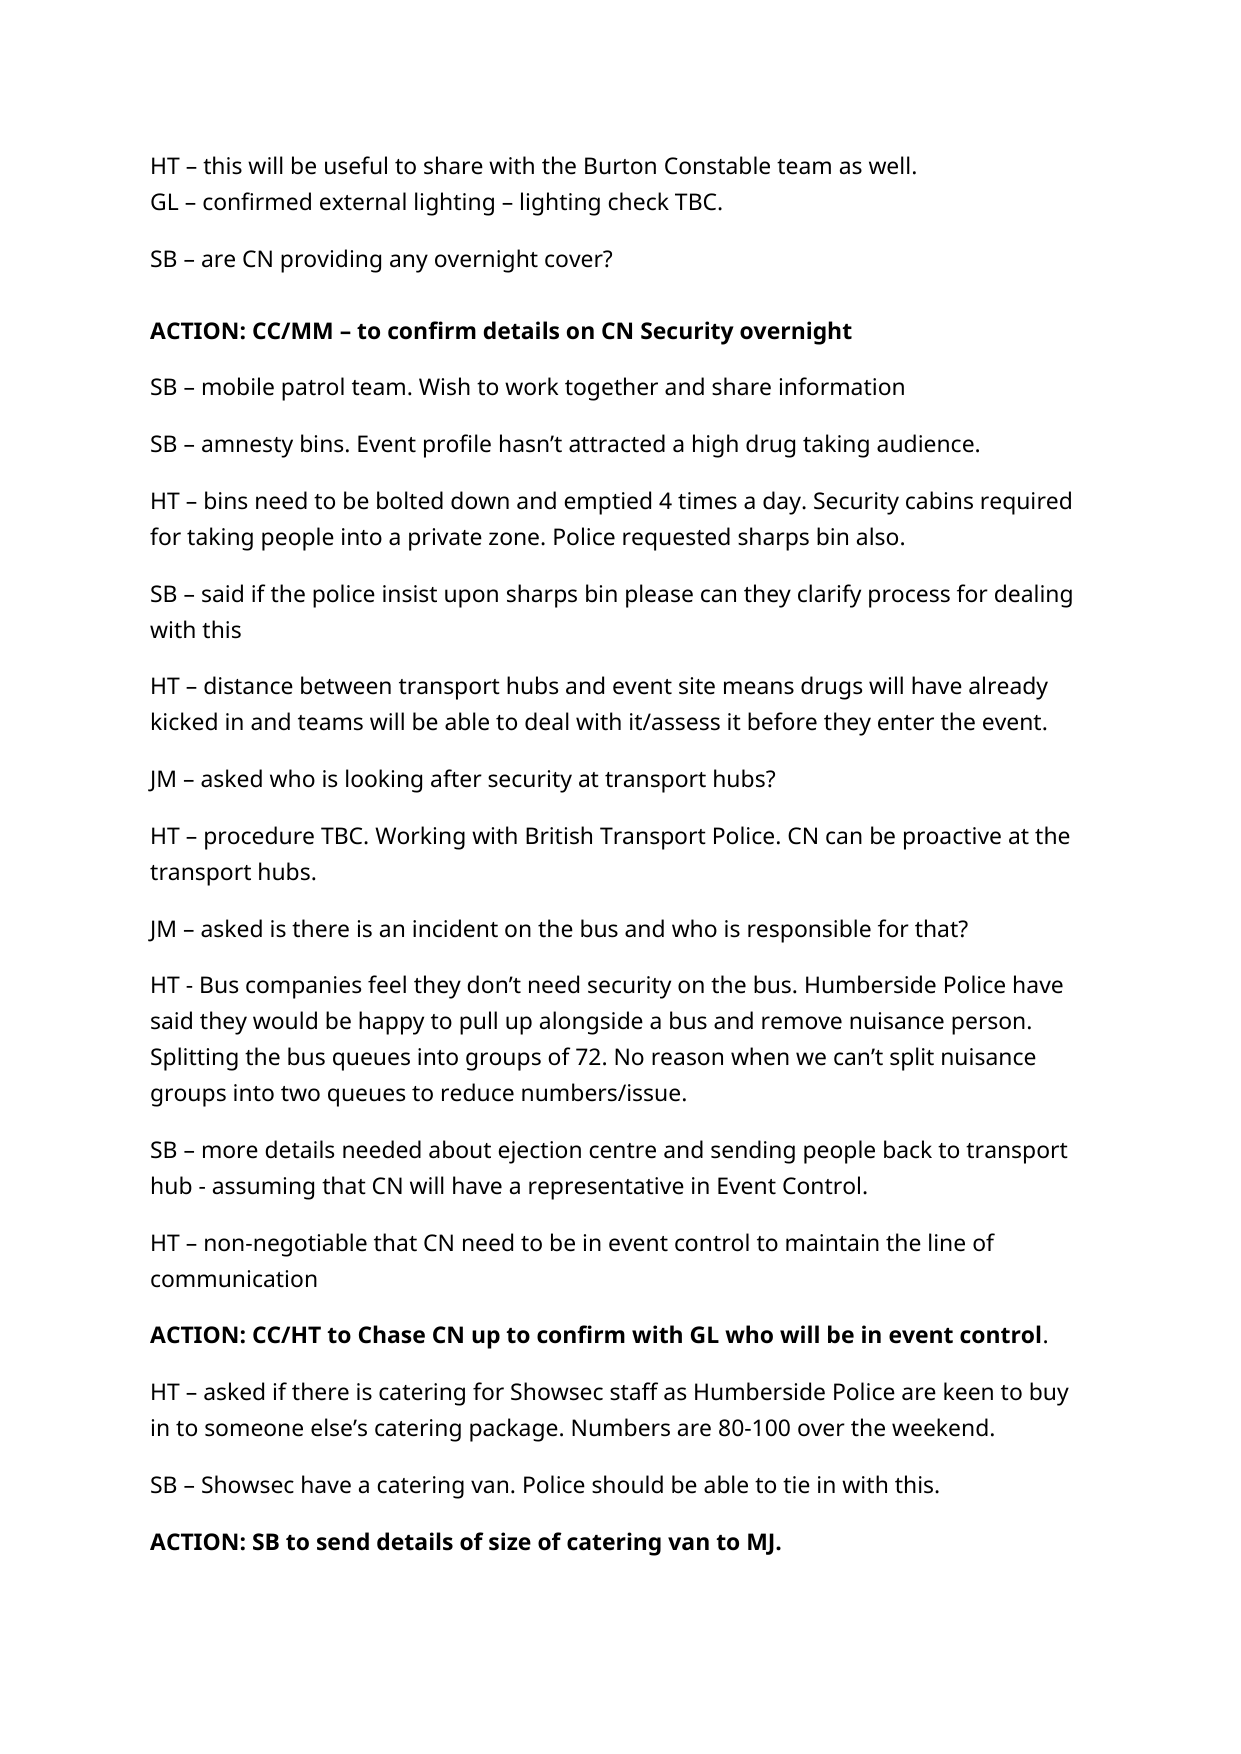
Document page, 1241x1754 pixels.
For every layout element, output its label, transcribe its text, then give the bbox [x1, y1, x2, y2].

text HT – bins need to be bolted down and emptied 4 times a day. Security cabins required for taking people into a private zone. Police requested sharps bin also. [150, 485, 1090, 552]
text SB – are CN providing any overnight cover? ACTION: CC/MM – to confirm details on CN Security overnight [150, 243, 1090, 346]
text HT – this will be useful to share with the Burton Constable team as well. GL – confirmed external lighting – lighting check TBC. [150, 150, 1090, 217]
text HT – procedure TBC. Working with British Transport Police. CN can be proactive at the transport hubs. [150, 820, 1090, 887]
text SB – said if the police insist upon sharps bin please can they clarify process for dealing with this [150, 578, 1090, 645]
text SB – mobile patrol team. Wish to work together and share information [150, 371, 1090, 403]
text HT – asked if there is catering for Showsec staff as Humberside Police are keen to buy in to someone else’s catering package. Numbers are 80-100 over the weekend. [150, 1376, 1090, 1443]
text HT - Bus companies feel they don’t need security on the bus. Humberside Police have said they would be happy to pull up alongside a bus and remove nuisance person. Splitting the bus queues into groups of 72. No reason when we can’t split nuisance groups into two queues to reduce numbers/issue. [150, 969, 1090, 1108]
text SB – amnesty bins. Event profile hasn’t attracted a high drug taking audience. [150, 428, 1090, 459]
text SB – Showsec have a catering van. Police should be able to tie in with this. [150, 1469, 1090, 1500]
text ACTION: SB to send details of size of catering van to MJ. [150, 1526, 1090, 1557]
text HT – distance between transport hubs and event site means drugs will have already kicked in and teams will be able to deal with it/assess it before they enter the event. [150, 670, 1090, 737]
text SB – more details needed about ejection centre and sending people back to transport hub - assuming that CN will have a representative in Event Control. [150, 1134, 1090, 1201]
text HT – non-negotiable that CN need to be in event control to maintain the line of communication [150, 1227, 1090, 1294]
text JM – asked who is looking after security at transport hubs? [150, 763, 1090, 794]
text JM – asked is there is an incident on the bus and who is responsible for that? [150, 912, 1090, 944]
text ACTION: CC/HT to Chase CN up to confirm with GL who will be in event control. [150, 1319, 1090, 1351]
